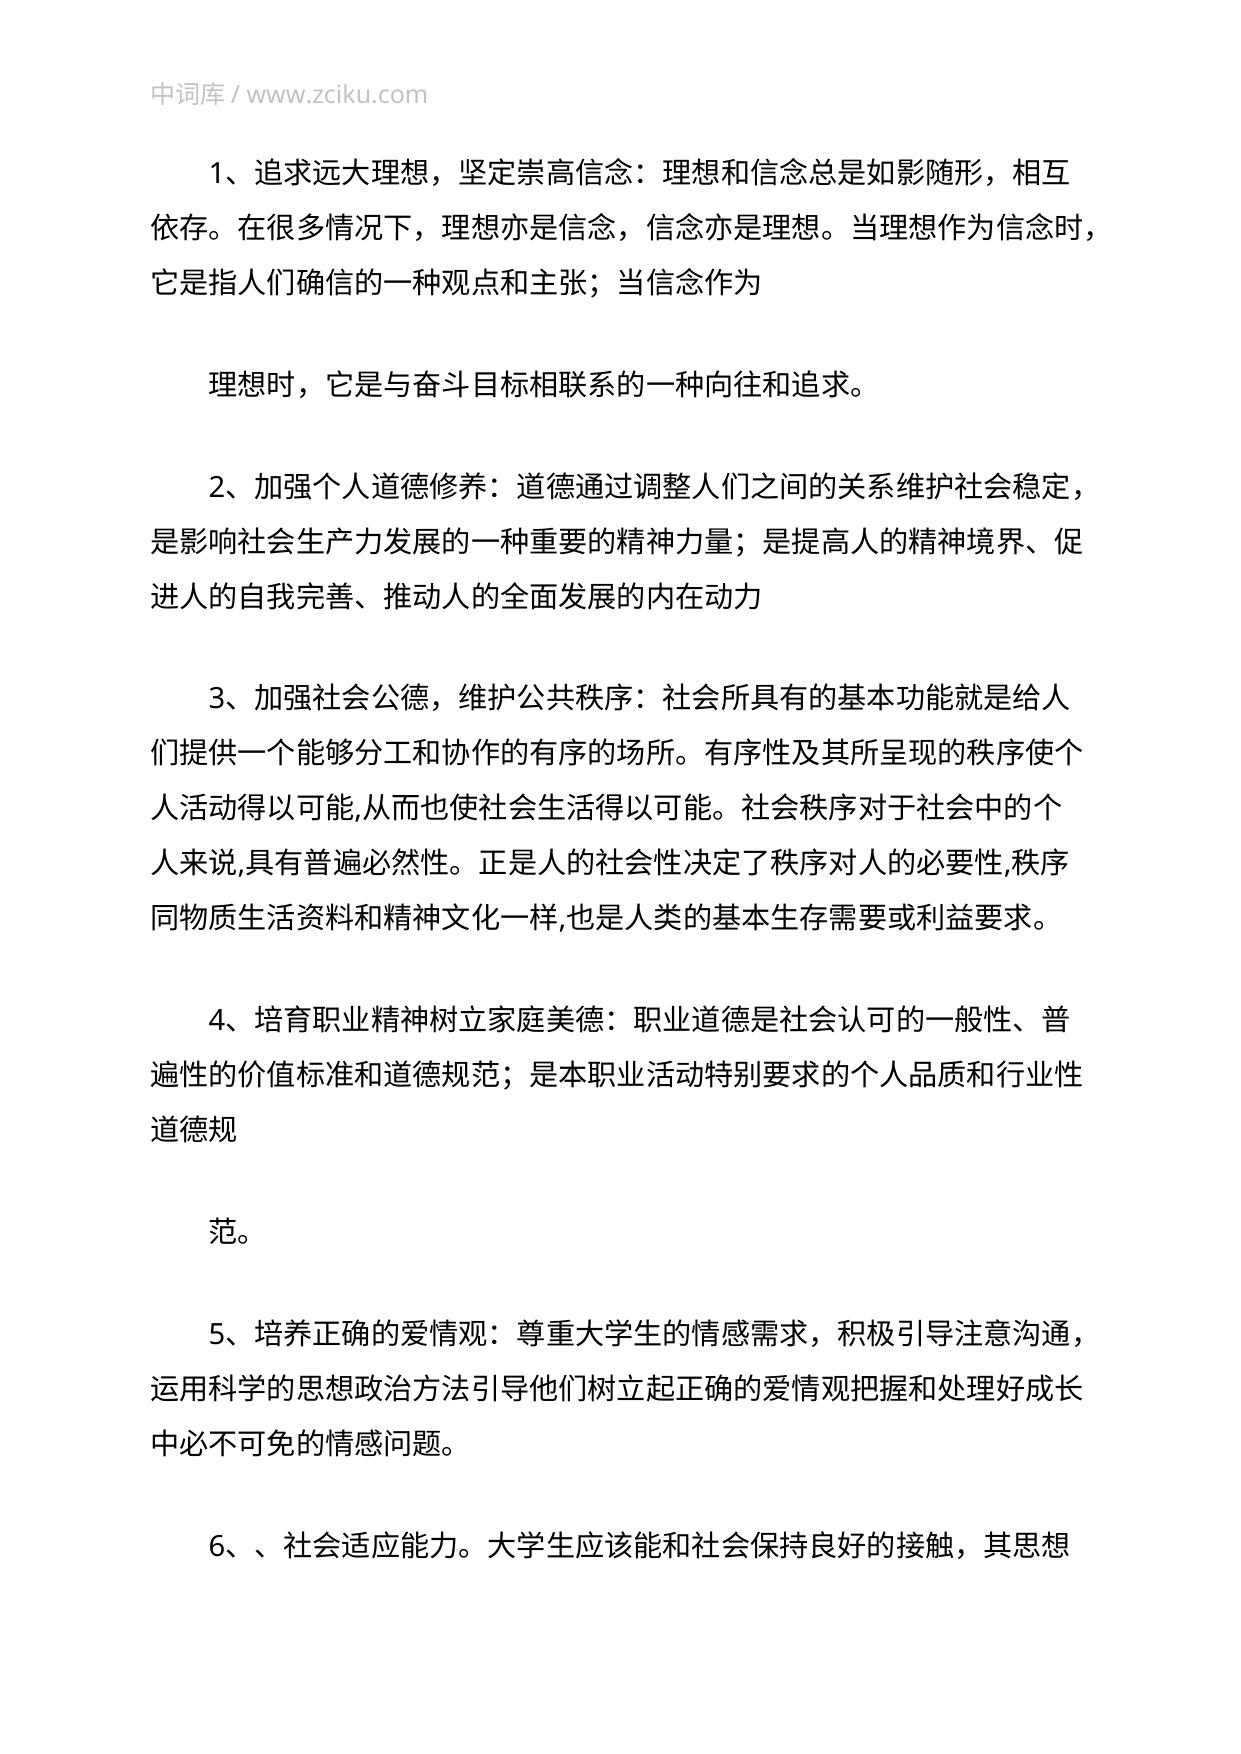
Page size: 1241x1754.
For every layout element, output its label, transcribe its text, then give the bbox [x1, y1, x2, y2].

text 1、追求远大理想，坚定崇高信念：理想和信念总是如影随形，相互依存。在很多情况下，理想亦是信念，信念亦是理想。当理想作为信念时，它是指人们确信的一种观点和主张；当信念作为 [150, 150, 1090, 302]
text 3、加强社会公德，维护公共秩序：社会所具有的基本功能就是给人们提供一个能够分工和协作的有序的场所。有序性及其所呈现的秩序使个人活动得以可能,从而也使社会生活得以可能。社会秩序对于社会中的个人来说,具有普遍必然性。正是人的社会性决定了秩序对人的必要性,秩序同物质生活资料和精神文化一样,也是人类的基本生存需要或利益要求。 [150, 675, 1090, 937]
text 2、加强个人道德修养：道德通过调整人们之间的关系维护社会稳定，是影响社会生产力发展的一种重要的精神力量；是提高人的精神境界、促进人的自我完善、推动人的全面发展的内在动力 [150, 463, 1090, 616]
text 4、培育职业精神树立家庭美德：职业道德是社会认可的一般性、普遍性的价值标准和道德规范；是本职业活动特别要求的个人品质和行业性道德规 [150, 997, 1090, 1149]
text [150, 1522, 1090, 1564]
text 范。 [150, 1209, 1090, 1251]
text 理想时，它是与奋斗目标相联系的一种向往和追求。 [150, 362, 1090, 404]
text 5、培养正确的爱情观：尊重大学生的情感需求，积极引导注意沟通，运用科学的思想政治方法引导他们树立起正确的爱情观把握和处理好成长中必不可免的情感问题。 [150, 1310, 1090, 1463]
